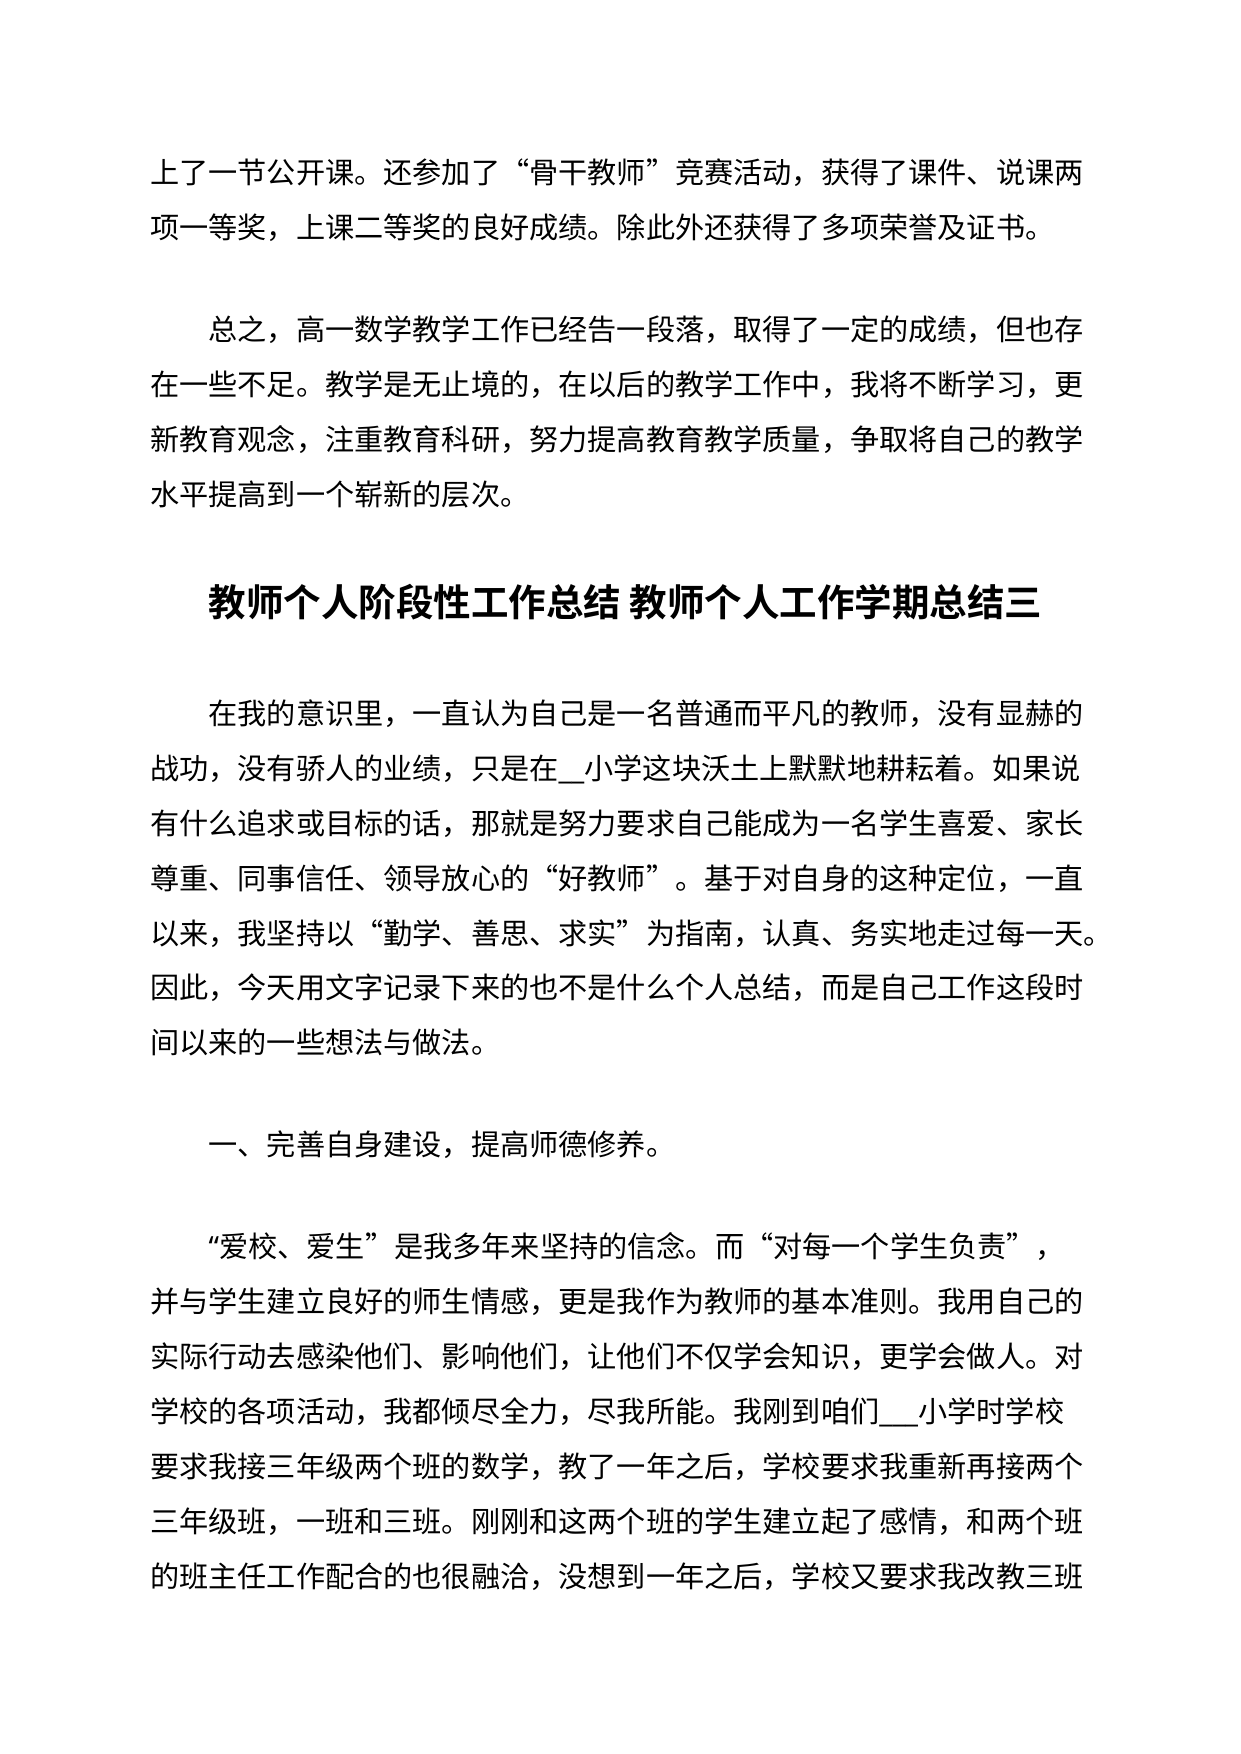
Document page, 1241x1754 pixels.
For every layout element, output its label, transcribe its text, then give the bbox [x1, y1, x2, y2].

text 在我的意识里，一直认为自己是一名普通而平凡的教师，没有显赫的战功，没有骄人的业绩，只是在__小学这块沃土上默默地耕耘着。如果说有什么追求或目标的话，那就是努力要求自己能成为一名学生喜爱、家长尊重、同事信任、领导放心的“好教师”。基于对自身的这种定位，一直以来，我坚持以“勤学、善思、求实”为指南，认真、务实地走过每一天。因此，今天用文字记录下来的也不是什么个人总结，而是自己工作这段时间以来的一些想法与做法。 [150, 691, 1090, 1062]
text 一、完善自身建设，提高师德修养。 [150, 1122, 1090, 1164]
text 教师个人阶段性工作总结 教师个人工作学期总结三 [150, 573, 1090, 627]
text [150, 150, 1090, 247]
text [150, 1223, 1090, 1595]
text 总之，高一数学教学工作已经告一段落，取得了一定的成绩，但也存在一些不足。教学是无止境的，在以后的教学工作中，我将不断学习，更新教育观念，注重教育科研，努力提高教育教学质量，争取将自己的教学水平提高到一个崭新的层次。 [150, 307, 1090, 514]
